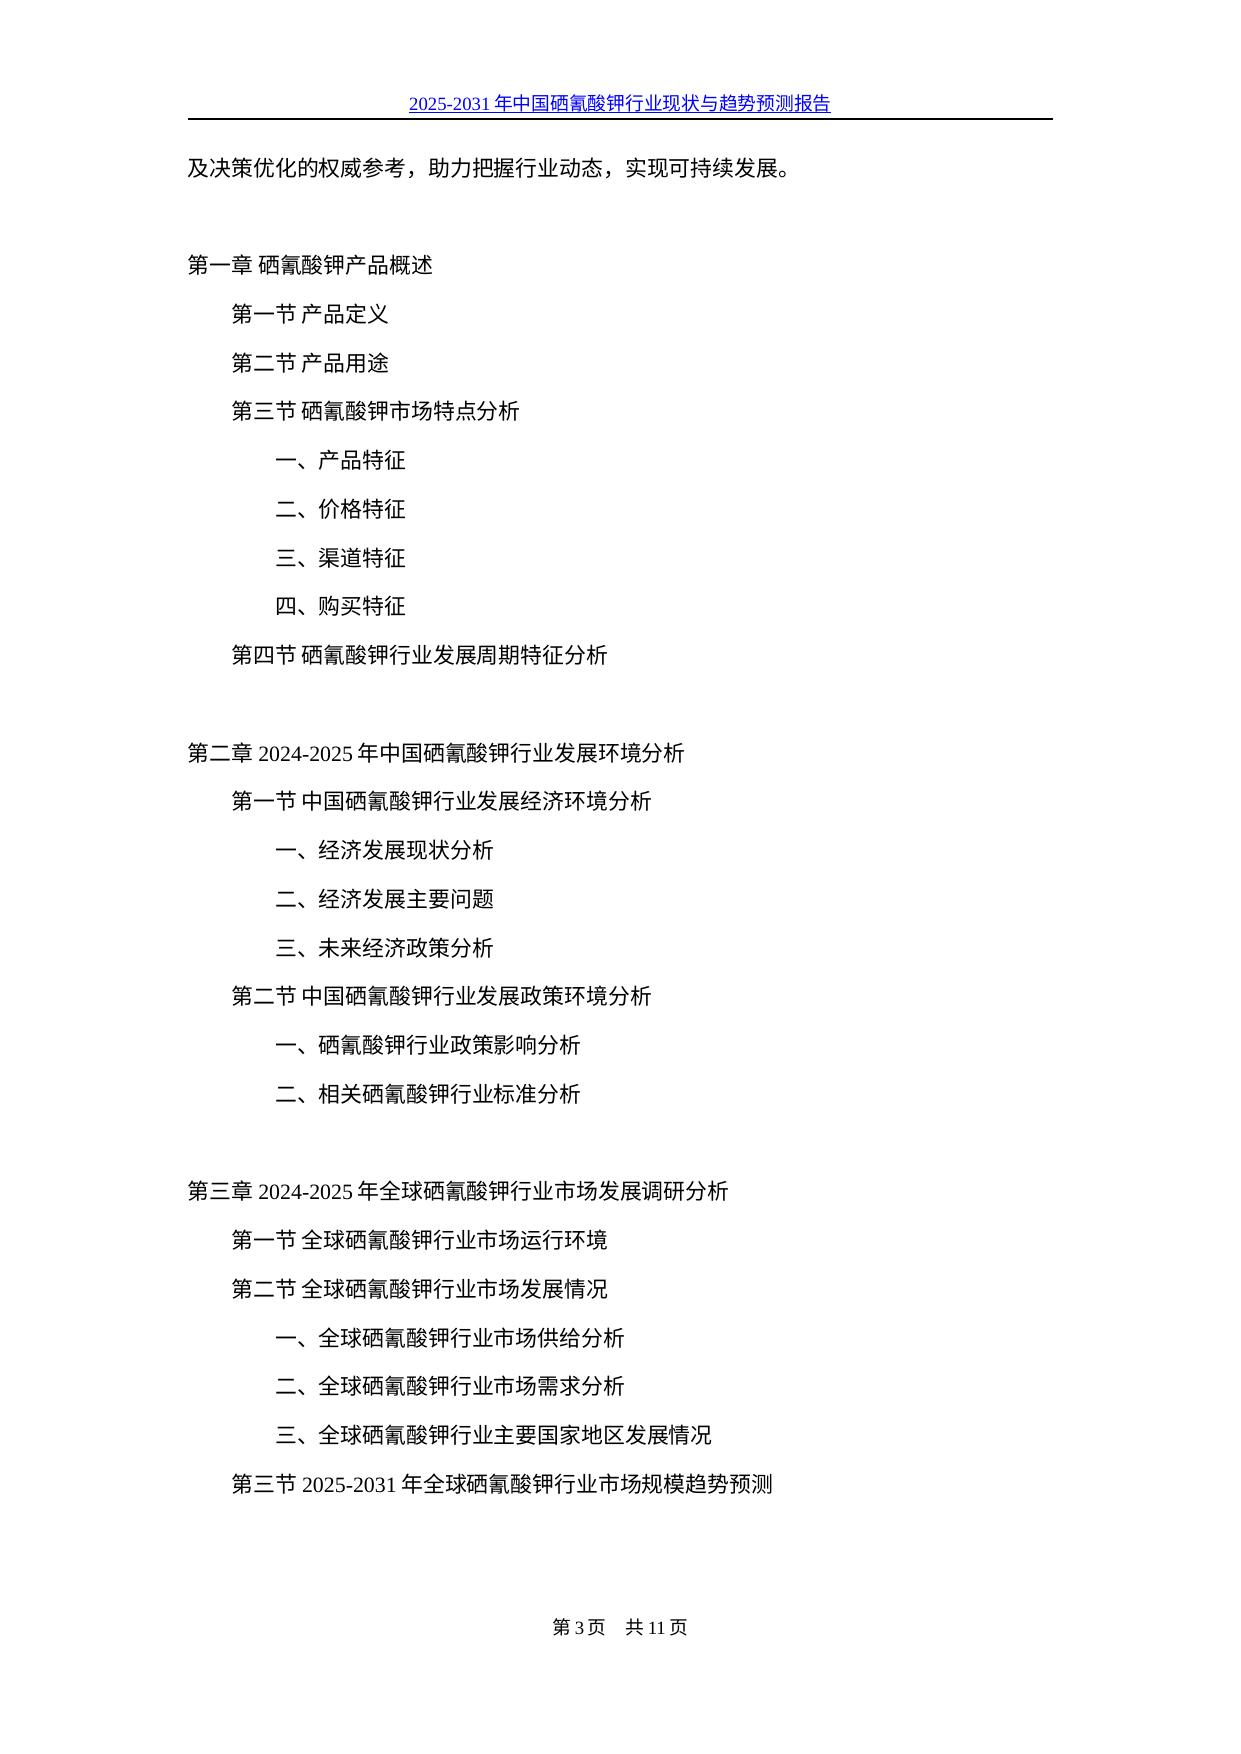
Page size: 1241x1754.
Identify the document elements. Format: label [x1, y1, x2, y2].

text [187, 150, 1053, 1499]
